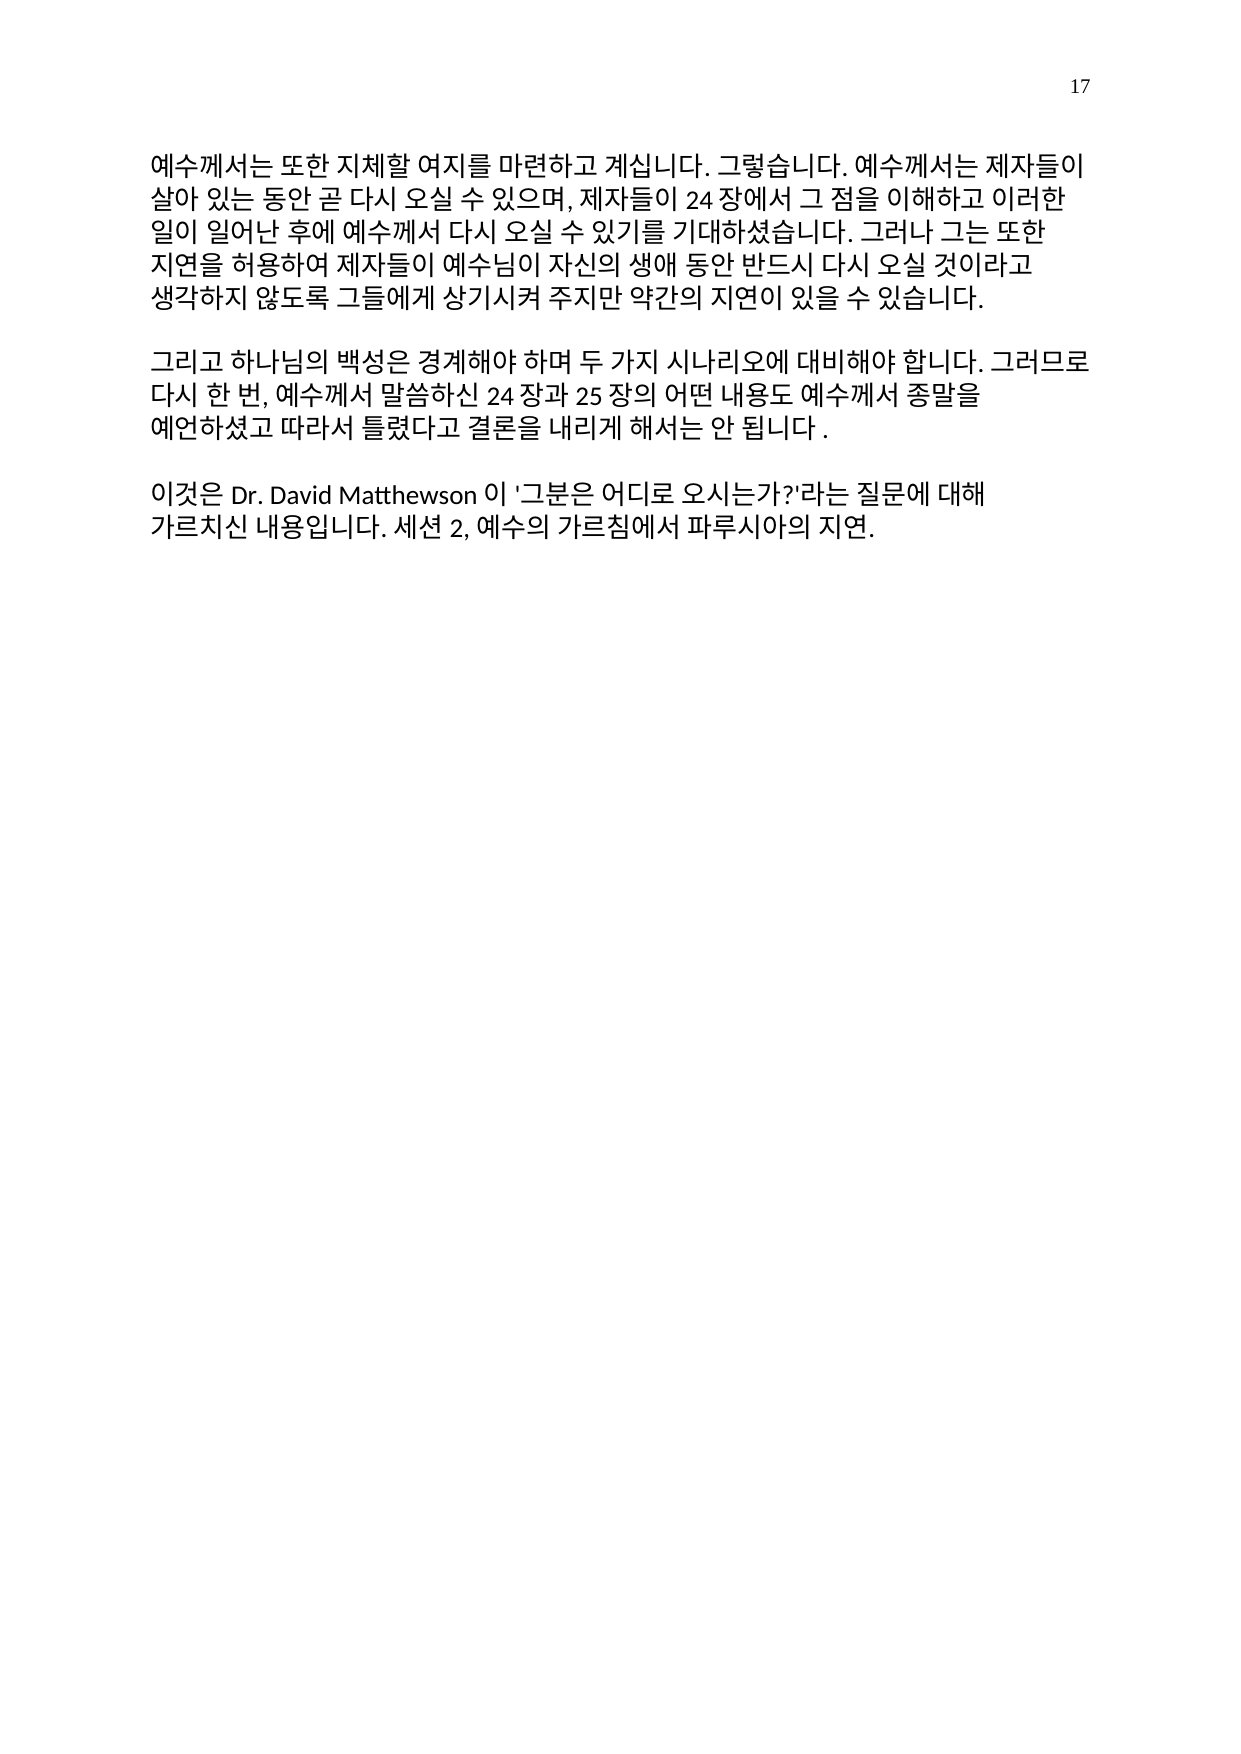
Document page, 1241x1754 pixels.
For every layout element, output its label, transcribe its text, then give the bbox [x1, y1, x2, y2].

text 그리고 하나님의 백성은 경계해야 하며 두 가지 시나리오에 대비해야 합니다. 그러므로 다시 한 번, 예수께서 말씀하신 24장과 25장의 어떤 내용도 예수께서 종말을 예언하셨고 따라서 틀렸다고 결론을 내리게 해서는 안 됩니다 . 이것은 Dr. David Matthewson이 '그분은 어디로 오시는가?'라는 질문에 대해 가르치신 내용입니다. 세션 2, 예수의 가르침에서 파루시아의 지연. [150, 346, 1090, 544]
text 예수께서는 또한 지체할 여지를 마련하고 계십니다. 그렇습니다. 예수께서는 제자들이 살아 있는 동안 곧 다시 오실 수 있으며, 제자들이 24장에서 그 점을 이해하고 이러한 일이 일어난 후에 예수께서 다시 오실 수 있기를 기대하셨습니다. 그러나 그는 또한 지연을 허용하여 제자들이 예수님이 자신의 생애 동안 반드시 다시 오실 것이라고 생각하지 않도록 그들에게 상기시켜 주지만 약간의 지연이 있을 수 있습니다. [150, 150, 1090, 315]
